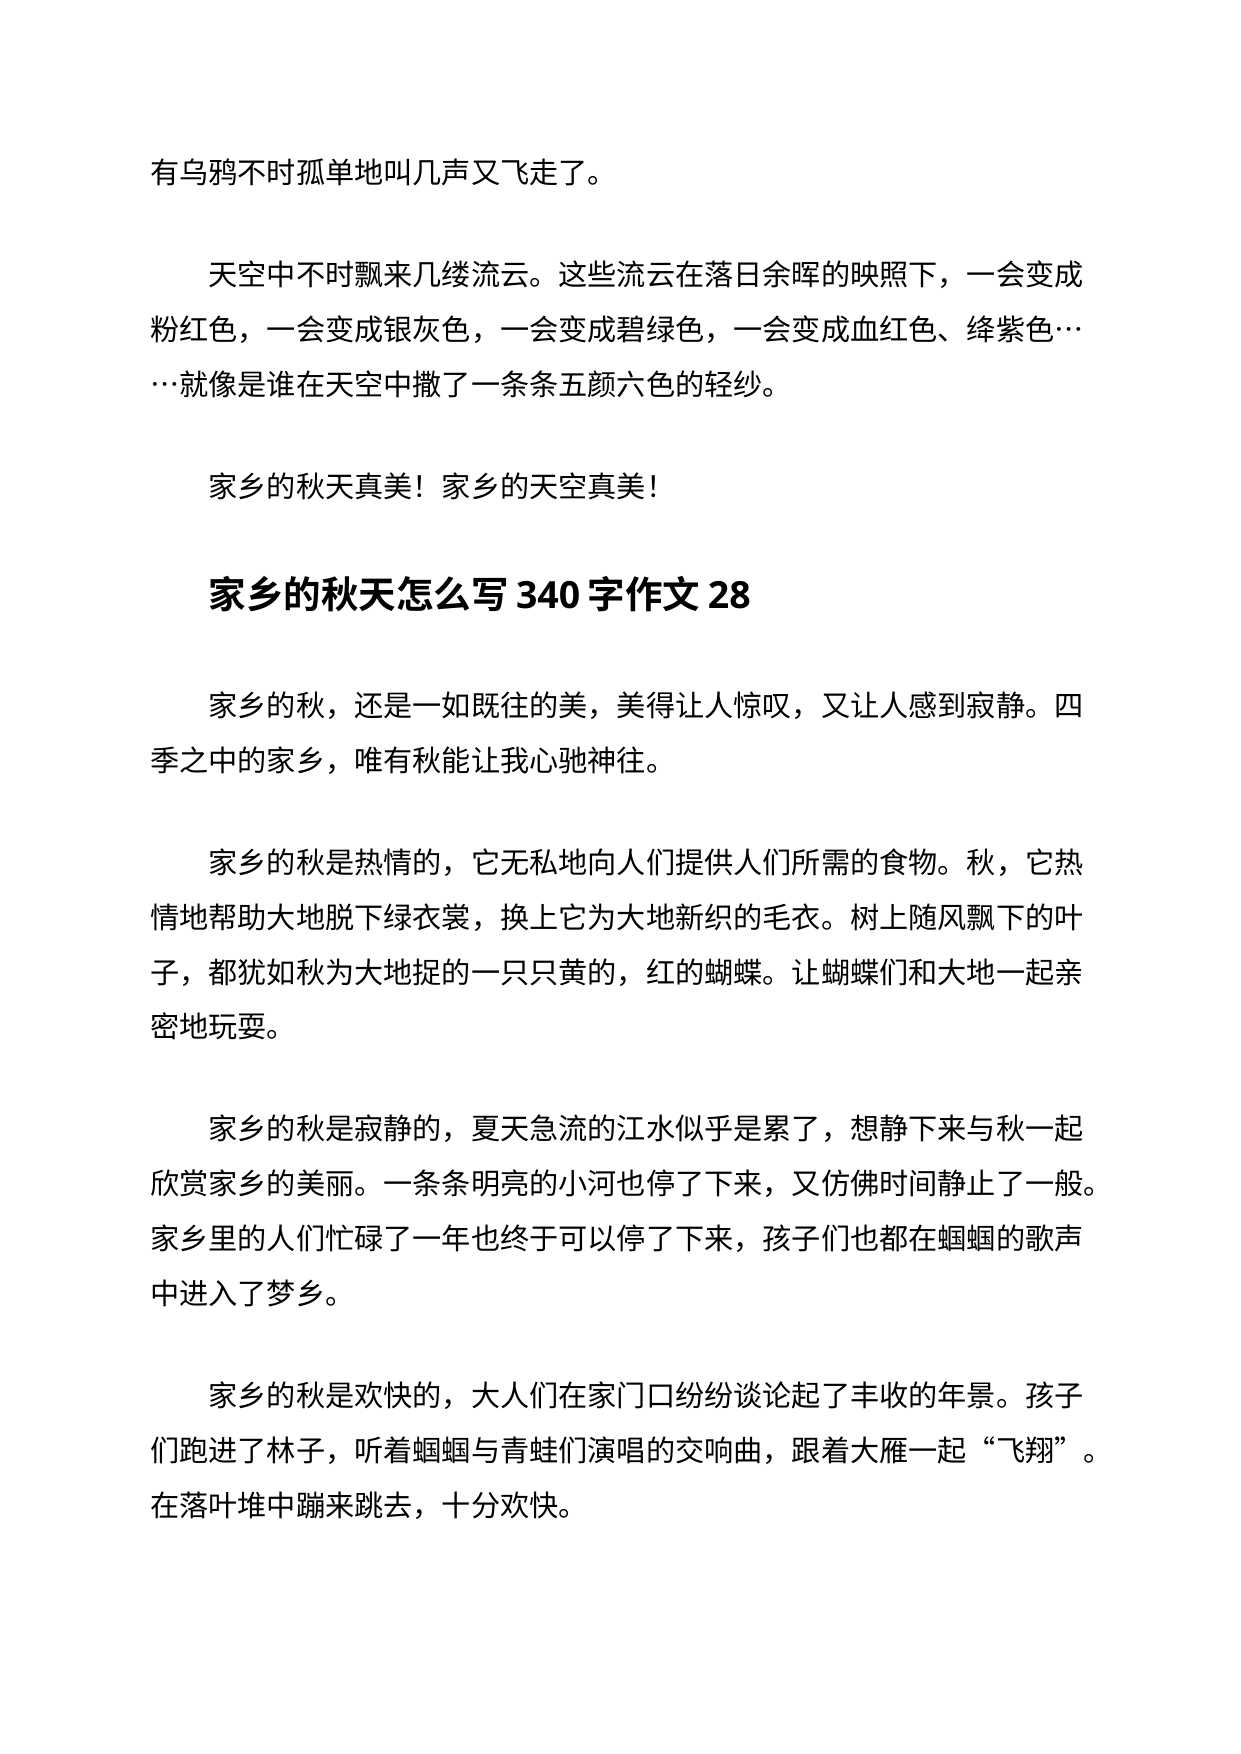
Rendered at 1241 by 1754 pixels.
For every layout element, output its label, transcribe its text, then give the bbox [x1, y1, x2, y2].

text 天空中不时飘来几缕流云。这些流云在落日余晖的映照下，一会变成粉红色，一会变成银灰色，一会变成碧绿色，一会变成血红色、绛紫色……就像是谁在天空中撒了一条条五颜六色的轻纱。 [150, 252, 1090, 404]
text 家乡的秋是热情的，它无私地向人们提供人们所需的食物。秋，它热情地帮助大地脱下绿衣裳，换上它为大地新织的毛衣。树上随风飘下的叶子，都犹如秋为大地捉的一只只黄的，红的蝴蝶。让蝴蝶们和大地一起亲密地玩耍。 [150, 839, 1090, 1046]
text 家乡的秋天真美！家乡的天空真美！ [150, 463, 1090, 506]
text 家乡的秋，还是一如既往的美，美得让人惊叹，又让人感到寂静。四季之中的家乡，唯有秋能让我心驰神往。 [150, 683, 1090, 780]
text 家乡的秋是寂静的，夏天急流的江水似乎是累了，想静下来与秋一起欣赏家乡的美丽。一条条明亮的小河也停了下来，又仿佛时间静止了一般。家乡里的人们忙碌了一年也终于可以停了下来，孩子们也都在蝈蝈的歌声中进入了梦乡。 [150, 1106, 1090, 1313]
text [150, 150, 1090, 192]
text 家乡的秋天怎么写340字作文28 [150, 565, 1090, 619]
text 家乡的秋是欢快的，大人们在家门口纷纷谈论起了丰收的年景。孩子们跑进了林子，听着蝈蝈与青蛙们演唱的交响曲，跟着大雁一起“飞翔”。在落叶堆中蹦来跳去，十分欢快。 [150, 1372, 1090, 1524]
